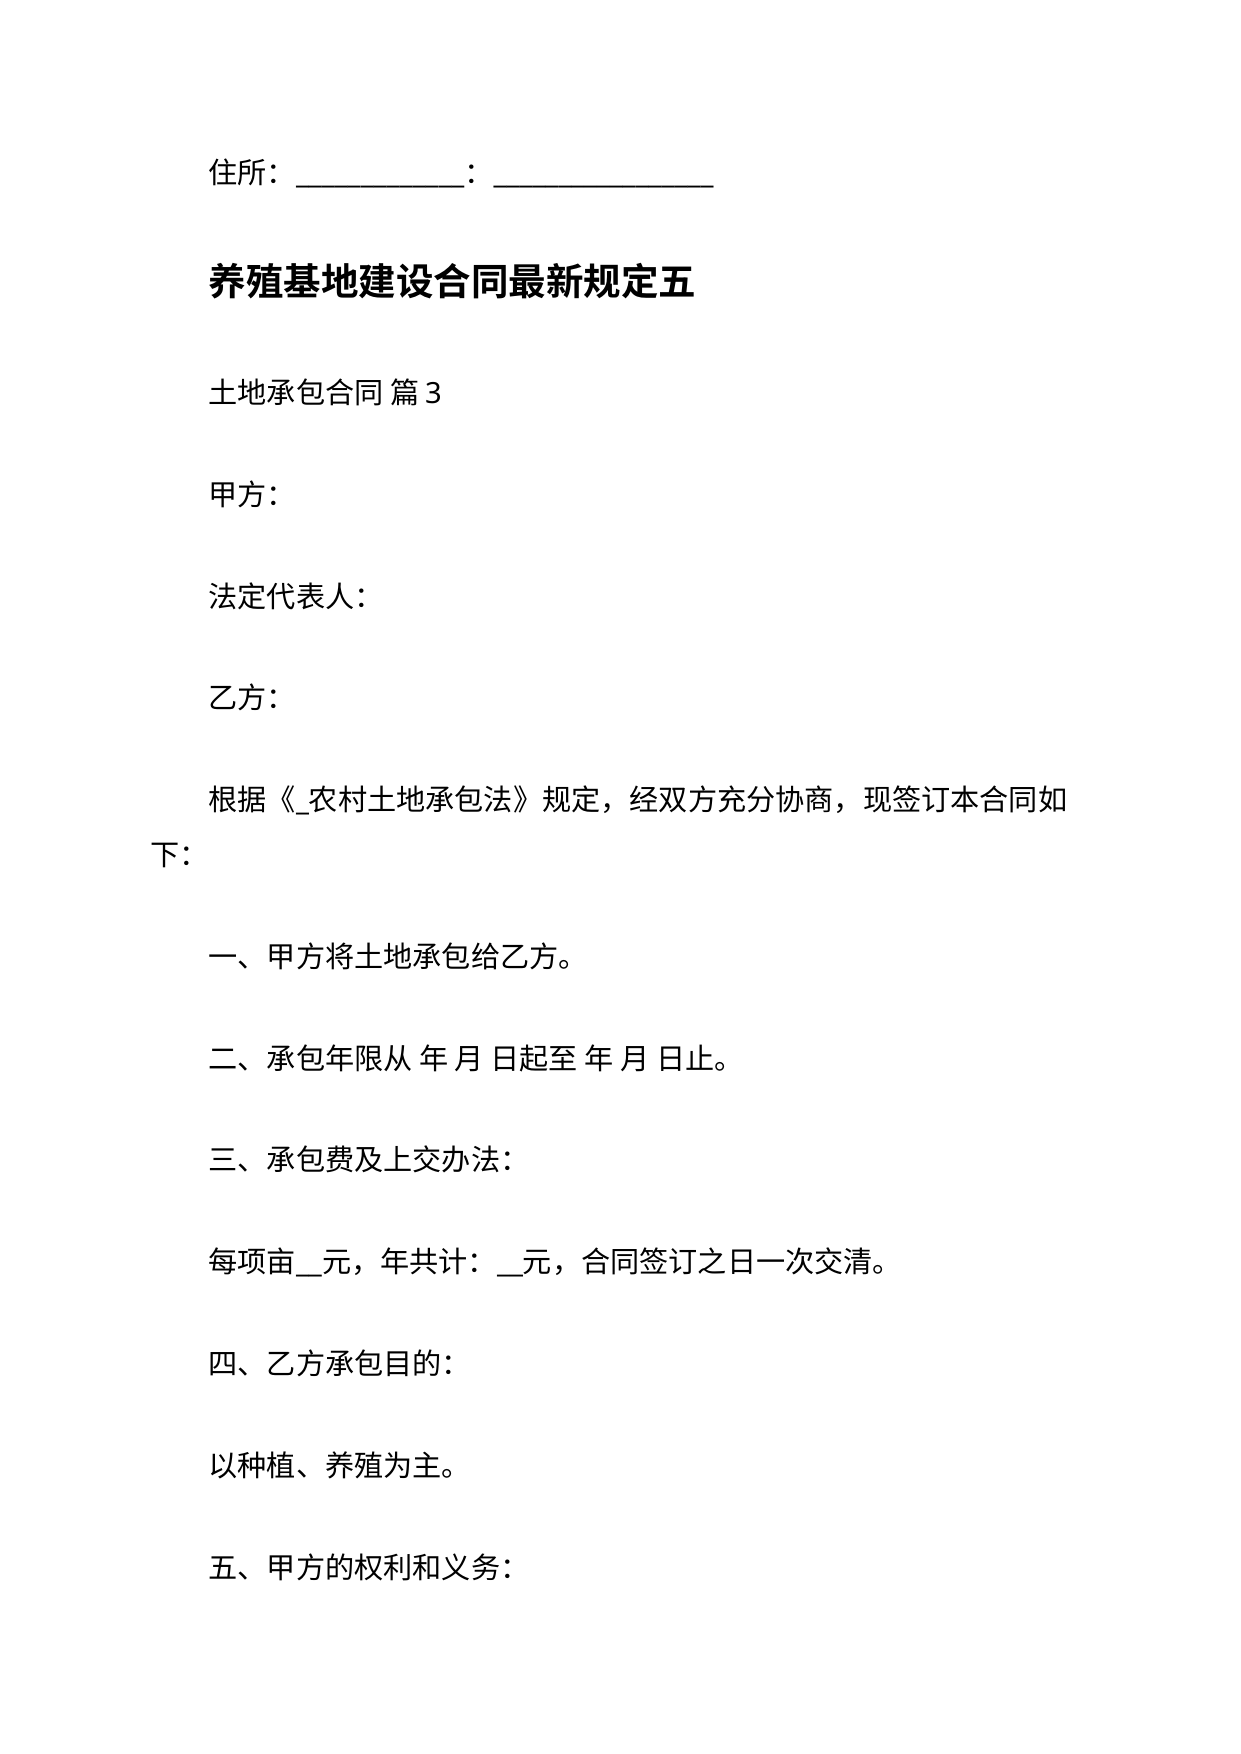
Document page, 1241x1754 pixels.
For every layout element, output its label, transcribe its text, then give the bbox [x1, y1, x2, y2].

text 五、甲方的权利和义务： [150, 1544, 1090, 1587]
text 二、承包年限从 年 月 日起至 年 月 日止。 [150, 1035, 1090, 1077]
text 三、承包费及上交办法： [150, 1137, 1090, 1179]
text 以种植、养殖为主。 [150, 1442, 1090, 1485]
text 土地承包合同 篇3 [150, 369, 1090, 412]
text 乙方： [150, 675, 1090, 717]
text 四、乙方承包目的： [150, 1341, 1090, 1383]
text 每项亩__元，年共计：__元，合同签订之日一次交清。 [150, 1239, 1090, 1281]
text 法定代表人： [150, 573, 1090, 615]
text 根据《_农村土地承包法》规定，经双方充分协商，现签订本合同如下： [150, 777, 1090, 874]
text 住所：_____________：_________________ [150, 150, 1090, 192]
text 甲方： [150, 471, 1090, 514]
text 养殖基地建设合同最新规定五 [150, 252, 1090, 306]
text 一、甲方将土地承包给乙方。 [150, 933, 1090, 976]
